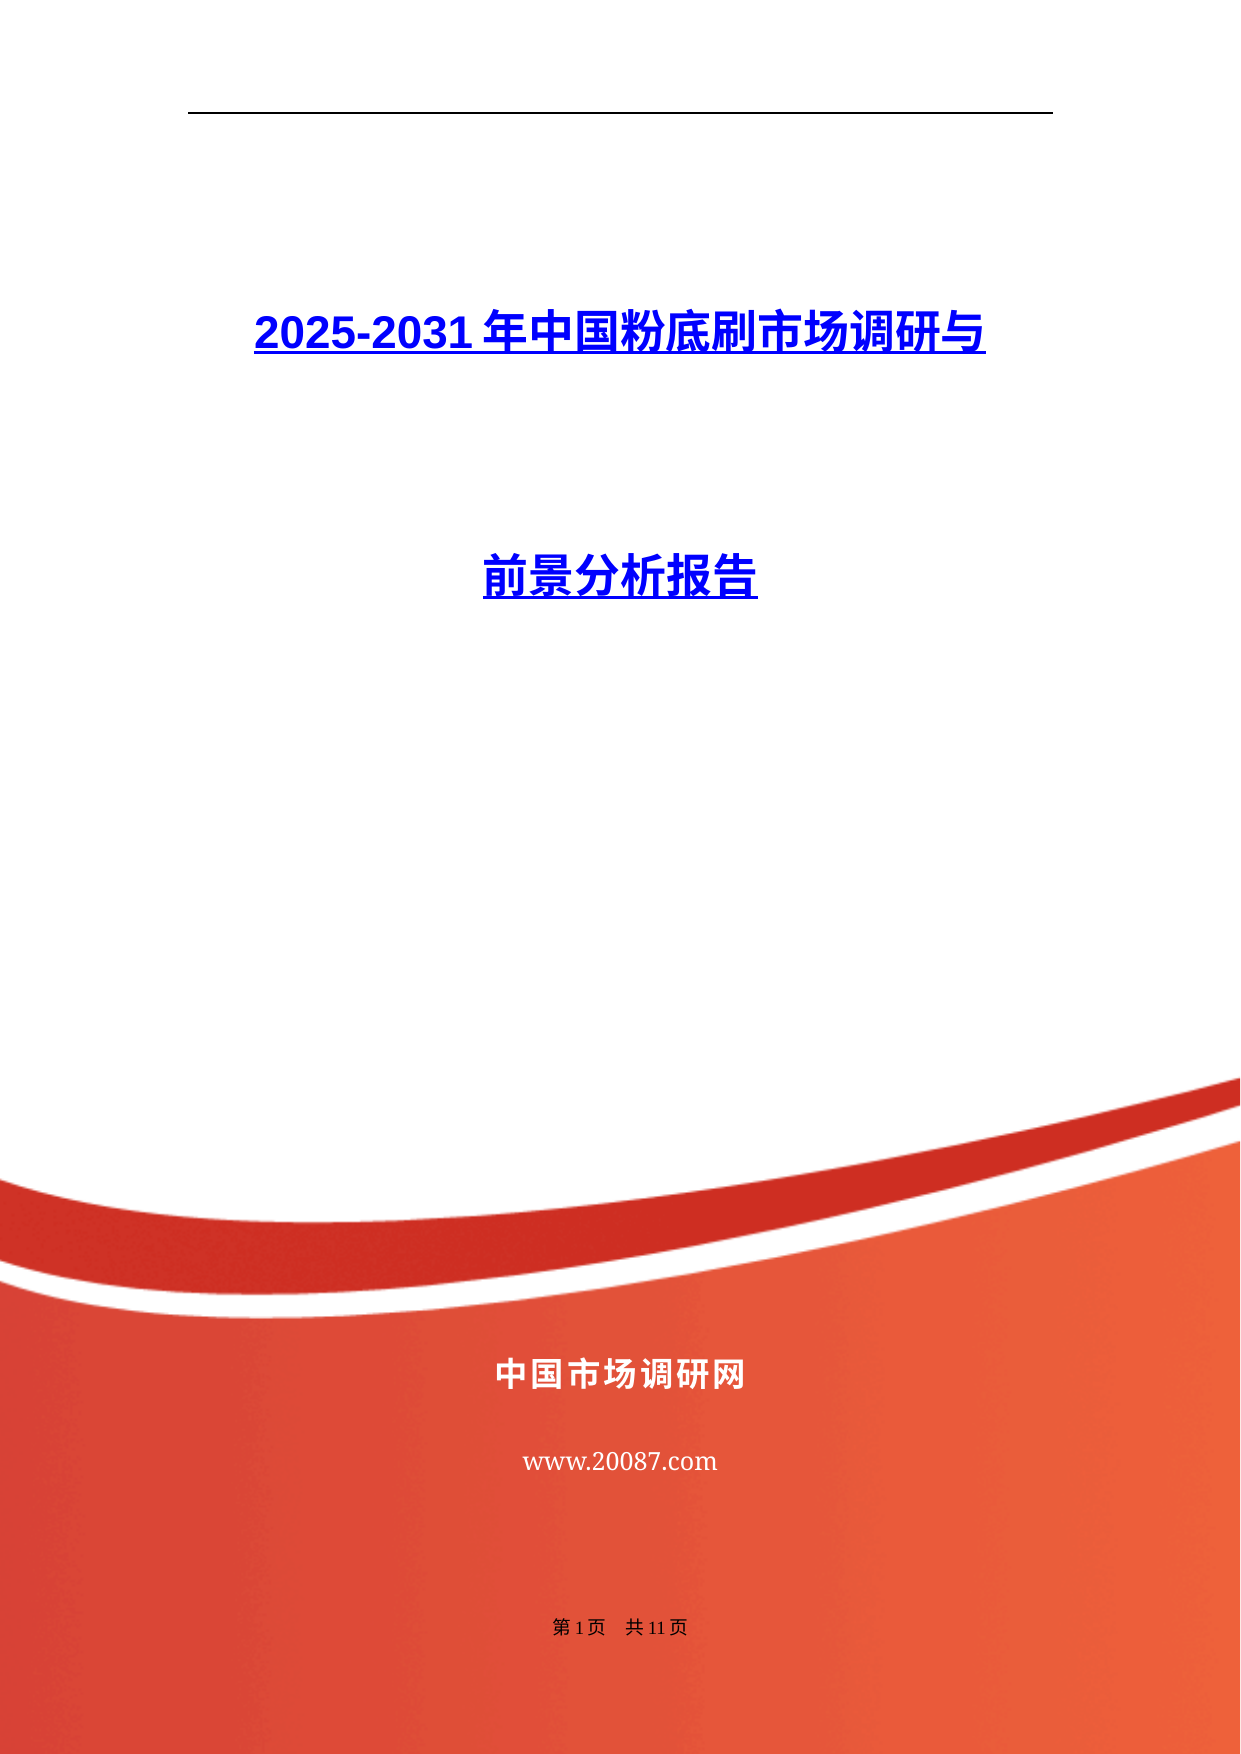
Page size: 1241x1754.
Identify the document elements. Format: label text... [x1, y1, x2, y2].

picture [0, 1006, 1241, 1754]
subtitle 中国市场调研网 [187, 1339, 1053, 1404]
text www.20087.com [187, 1428, 1053, 1493]
table_header 2025-2031年中国粉底刷市场调研与前景分析报告 [188, 207, 1053, 773]
